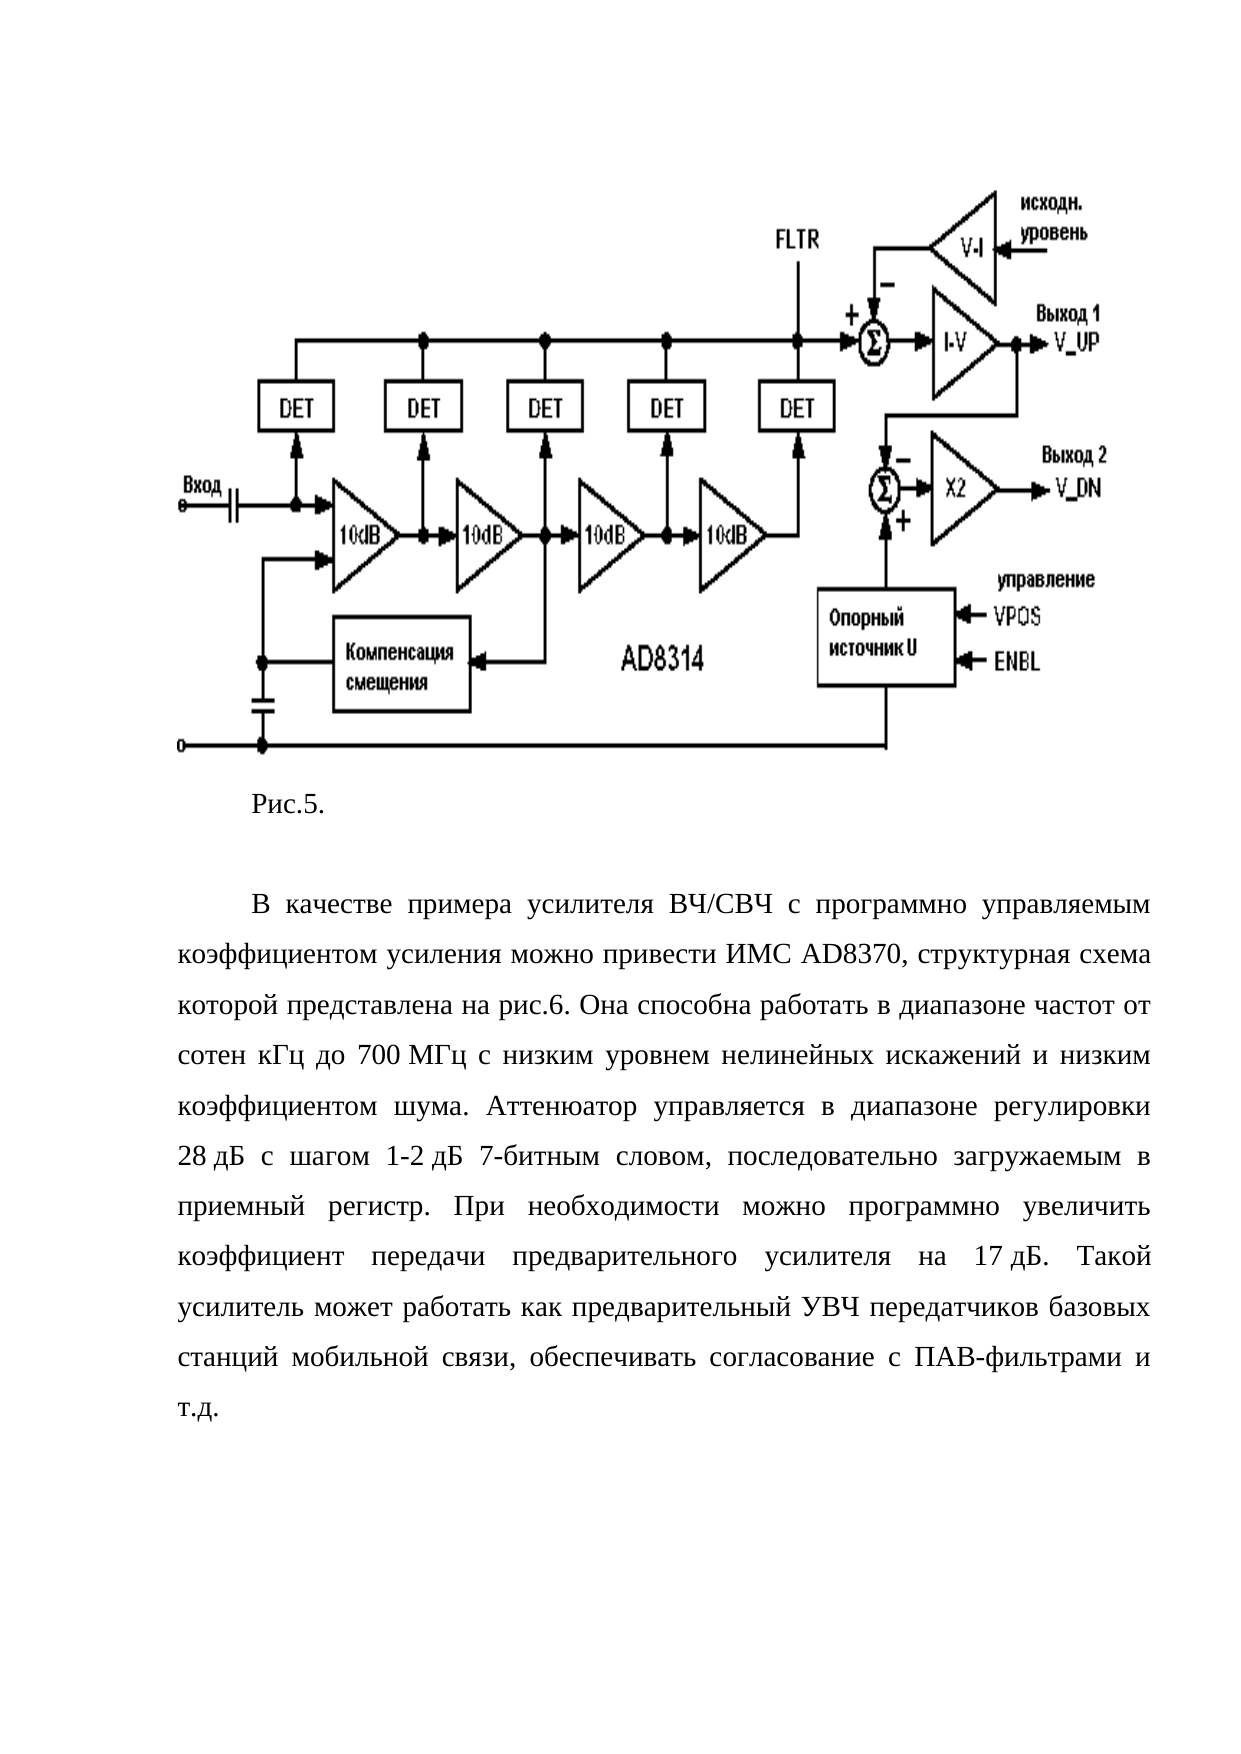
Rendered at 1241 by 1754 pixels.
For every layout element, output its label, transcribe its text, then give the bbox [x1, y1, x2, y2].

text Рис.5. [177, 786, 1152, 819]
picture [177, 189, 1115, 774]
text В качестве примера усилителя ВЧ/СВЧ с программно управляемым коэффициентом усиления можно привести ИМС AD8370, структурная схема которой представлена на рис.6. Она способна работать в диапазоне частот от сотен кГц до 700 МГц с низким уровнем нелинейных искажений и низким коэффициентом шума. Аттенюатор управляется в диапазоне регулировки 28 дБ с шагом 1-2 дБ 7-битным словом, последовательно загружаемым в приемный регистр. При необходимости можно программно увеличить коэффициент передачи предварительного усилителя на 17 дБ. Такой усилитель может работать как предварительный УВЧ передатчиков базовых станций мобильной связи, обеспечивать согласование с ПАВ-фильтрами и т.д. [177, 886, 1152, 1423]
